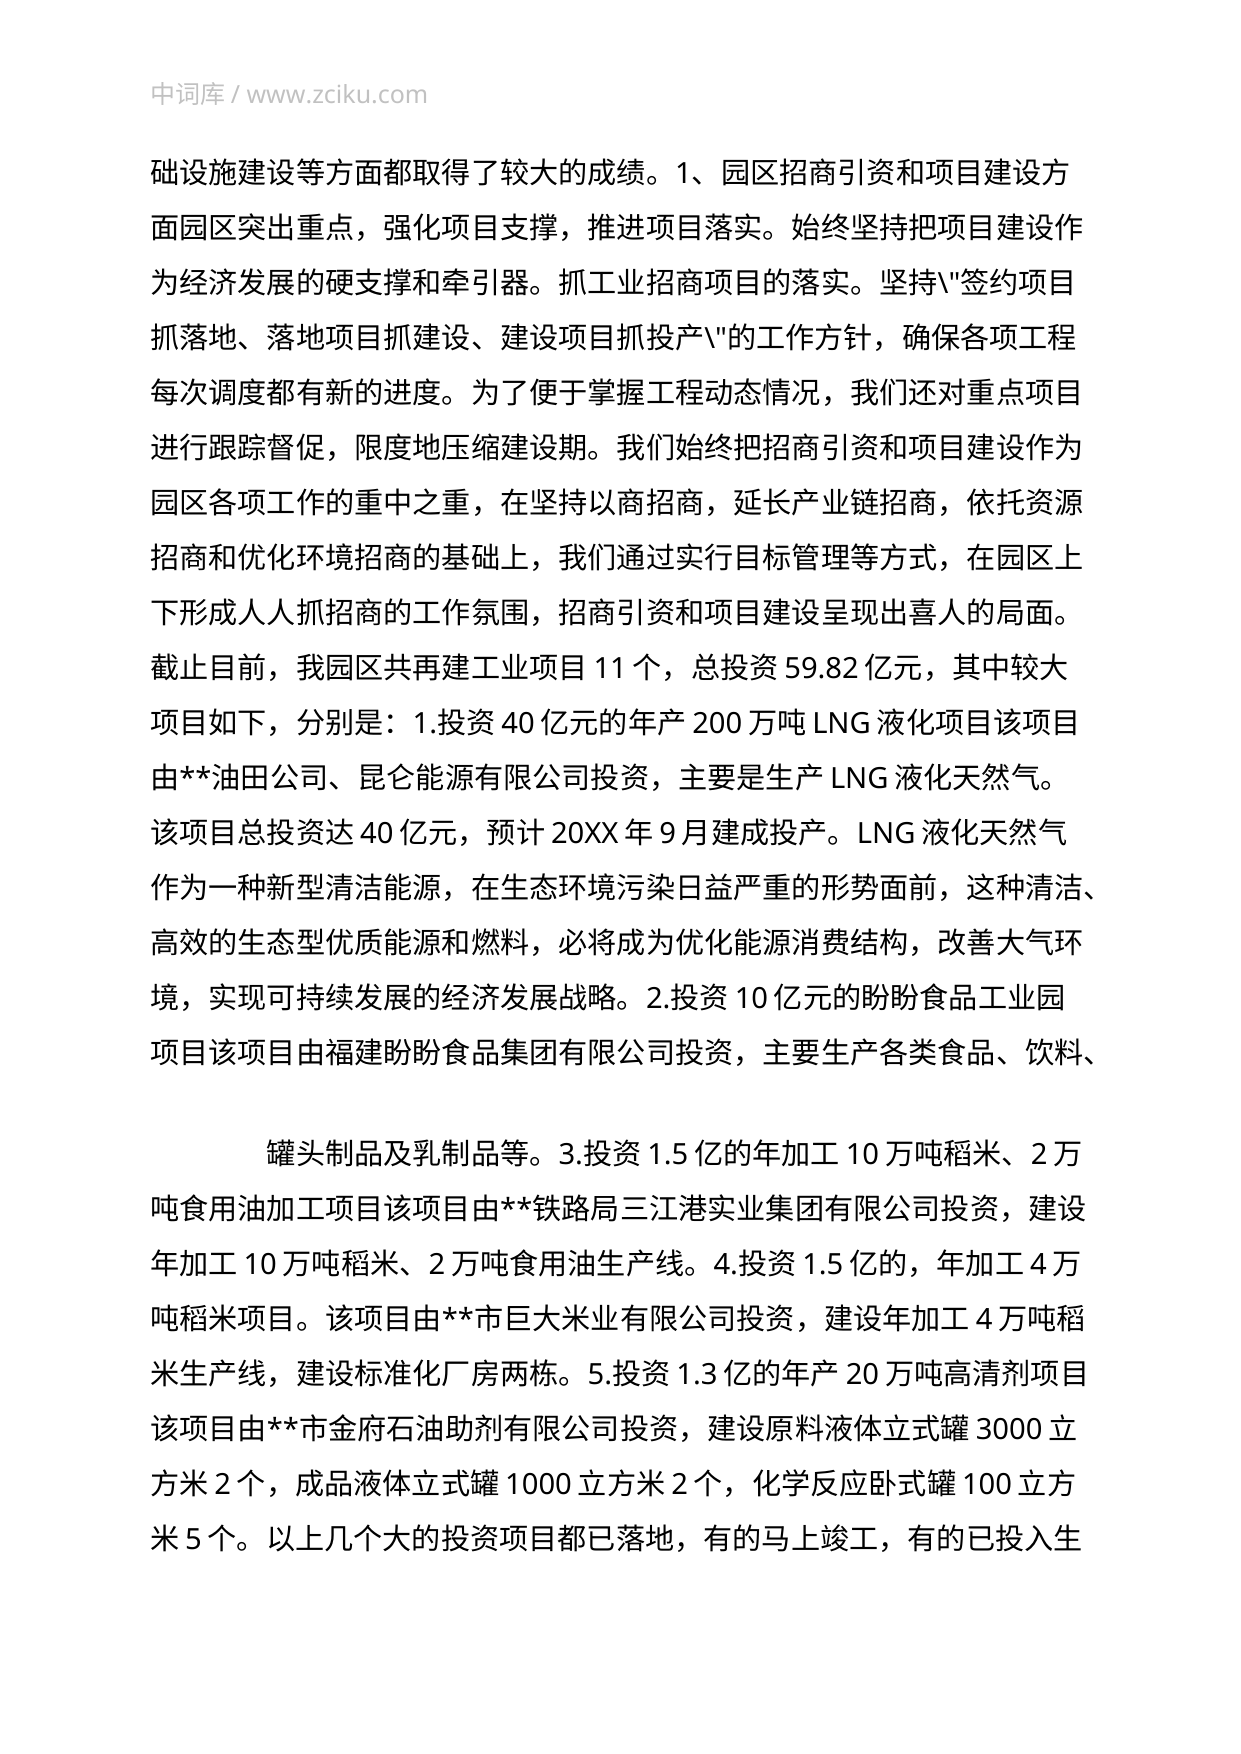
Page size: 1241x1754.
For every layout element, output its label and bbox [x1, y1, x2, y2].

text [150, 150, 1090, 1071]
text [150, 1131, 1090, 1558]
